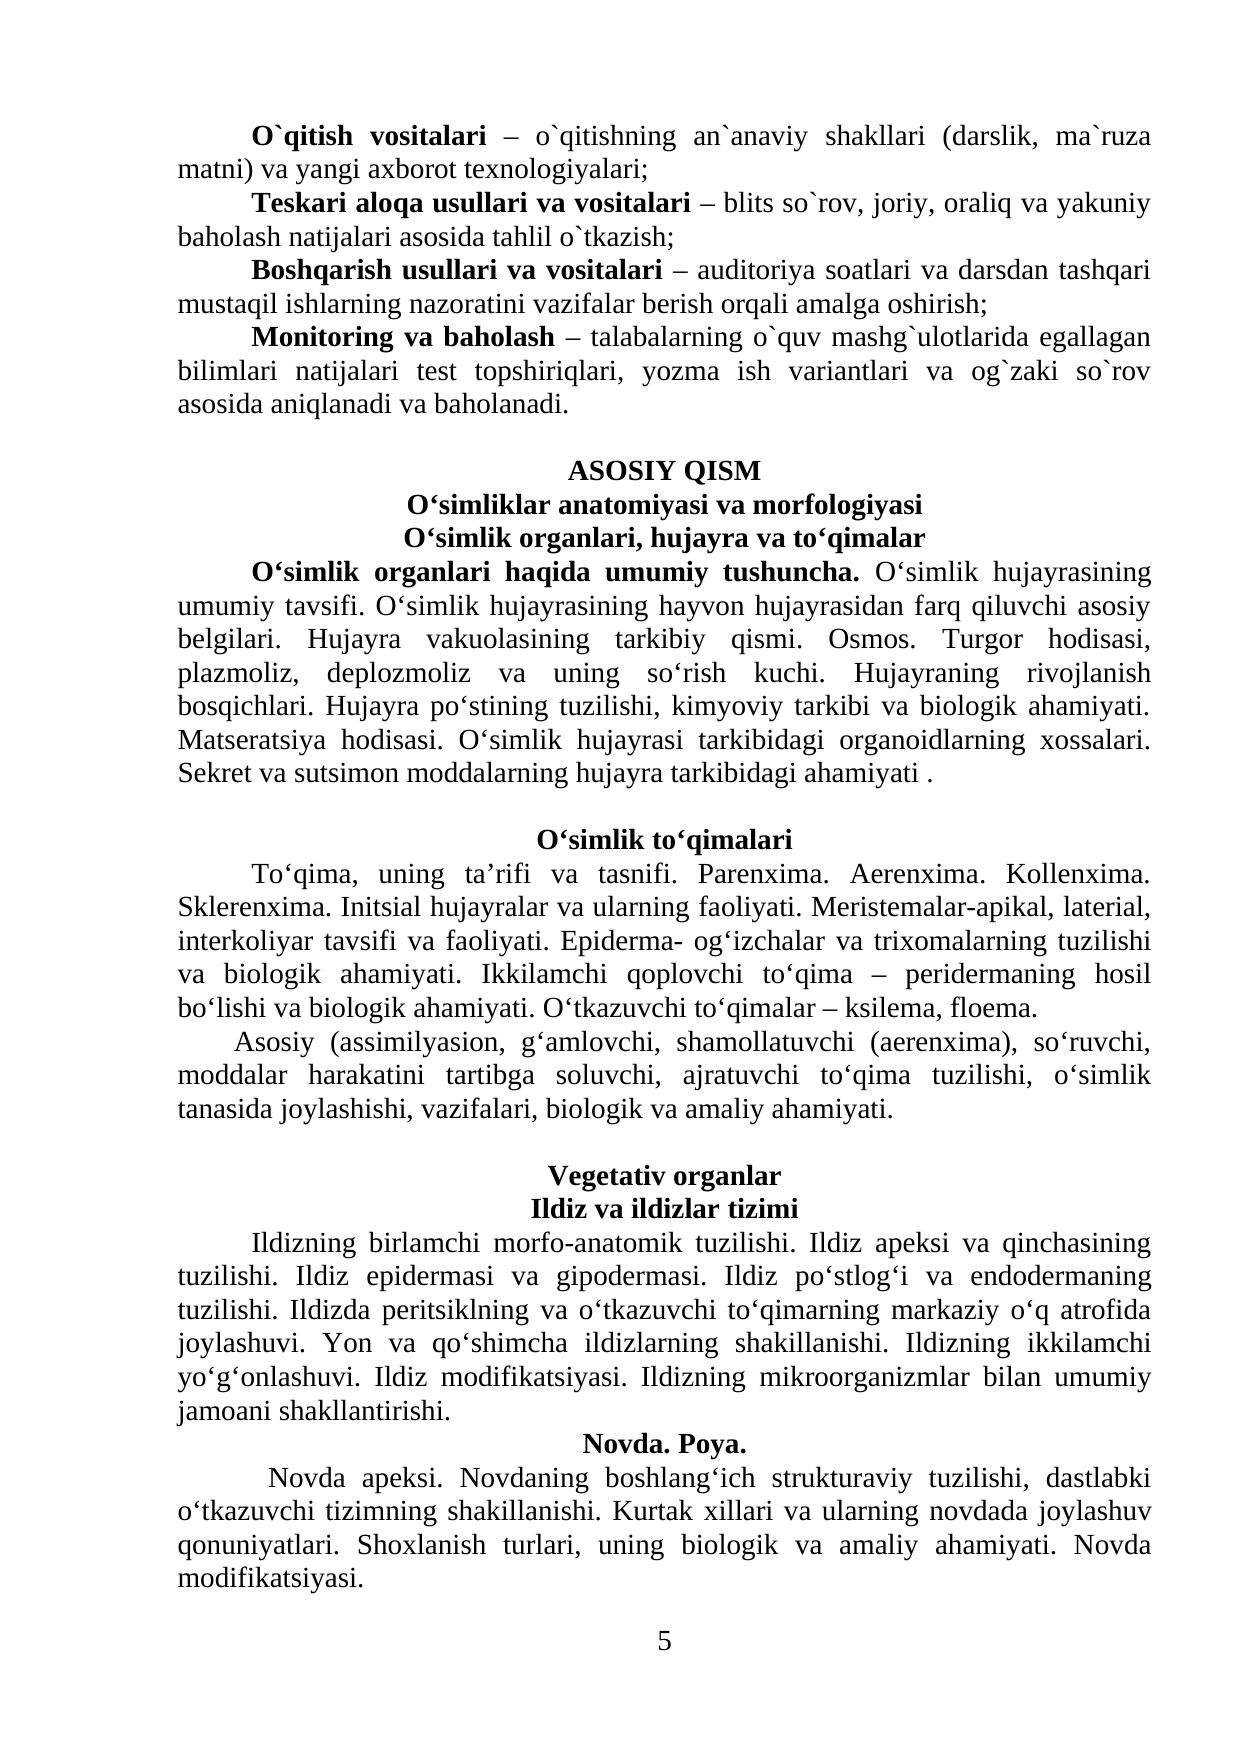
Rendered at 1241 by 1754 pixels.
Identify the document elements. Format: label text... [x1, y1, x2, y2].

text O‘simliklar anatomiyasi va morfologiyasi [177, 487, 1152, 521]
text O‘simlik organlari haqida umumiy tushuncha. O‘simlik hujayrasining umumiy tavsifi. O‘simlik hujayrasining hayvon hujayrasidan farq qiluvchi asosiy belgilari. Hujayra vakuolasining tarkibiy qismi. Osmos. Turgor hodisasi, plazmoliz, deplozmoliz va uning so‘rish kuchi. Hujayraning rivojlanish bosqichlari. Hujayra po‘stining tuzilishi, kimyoviy tarkibi va biologik ahamiyati. Matseratsiya hodisasi. O‘simlik hujayrasi tarkibidagi organoidlarning xossalari. Sekret va sutsimon moddalarning hujayra tarkibidagi ahamiyati . [177, 554, 1152, 789]
text Vegetativ organlar [177, 1158, 1152, 1191]
text Boshqarish usullari va vositalari – auditoriya soatlari va darsdan tashqari mustaqil ishlarning nazoratini vazifalar berish orqali amalga oshirish; [177, 252, 1152, 319]
text Novda apeksi. Novdaning boshlang‘ich strukturaviy tuzilishi, dastlabki o‘tkazuvchi tizimning shakillanishi. Kurtak xillari va ularning novdada joylashuv qonuniyatlari. Shoxlanish turlari, uning biologik va amaliy ahamiyati. Novda modifikatsiyasi. [177, 1460, 1152, 1594]
text Monitoring va baholash – talabalarning o`quv mashg`ulotlarida egallagan bilimlari natijalari test topshiriqlari, yozma ish variantlari va og`zaki so`rov asosida aniqlanadi va baholanadi. [177, 319, 1152, 420]
text Ildiz va ildizlar tizimi [177, 1191, 1152, 1225]
text Novda. Poya. [177, 1426, 1152, 1460]
text Asosiy (assimilyasion, g‘amlovchi, shamollatuvchi (aerenxima), so‘ruvchi, moddalar harakatini tartibga soluvchi, ajratuvchi to‘qima tuzilishi, o‘simlik tanasida joylashishi, vazifalari, biologik va amaliy ahamiyati. [177, 1024, 1152, 1124]
text Teskari aloqa usullari va vositalari – blits so`rov, joriy, oraliq va yakuniy baholash natijalari asosida tahlil o`tkazish; [177, 185, 1152, 252]
text ASOSIY QISM [177, 453, 1152, 487]
text O‘simlik organlari, hujayra va to‘qimalar [177, 521, 1152, 554]
text Ildizning birlamchi morfo-anatomik tuzilishi. Ildiz apeksi va qinchasining tuzilishi. Ildiz epidermasi va gipodermasi. Ildiz po‘stlog‘i va endodermaning tuzilishi. Ildizda peritsiklning va o‘tkazuvchi to‘qimarning markaziy o‘q atrofida joylashuvi. Yon va qo‘shimcha ildizlarning shakillanishi. Ildizning ikkilamchi yo‘g‘onlashuvi. Ildiz modifikatsiyasi. Ildizning mikroorganizmlar bilan umumiy jamoani shakllantirishi. [177, 1225, 1152, 1426]
text O`qitish vositalari – o`qitishning an`anaviy shakllari (darslik, ma`ruza matni) va yangi axborot texnologiyalari; [177, 118, 1152, 185]
text To‘qima, uning ta’rifi va tasnifi. Parenxima. Aerenxima. Kollenxima. Sklerenxima. Initsial hujayralar va ularning faoliyati. Meristemalar-apikal, laterial, interkoliyar tavsifi va faoliyati. Epiderma- og‘izchalar va trixomalarning tuzilishi va biologik ahamiyati. Ikkilamchi qoplovchi to‘qima – peridermaning hosil bo‘lishi va biologik ahamiyati. O‘tkazuvchi to‘qimalar – ksilema, floema. [177, 856, 1152, 1024]
text O‘simlik to‘qimalari [177, 822, 1152, 856]
